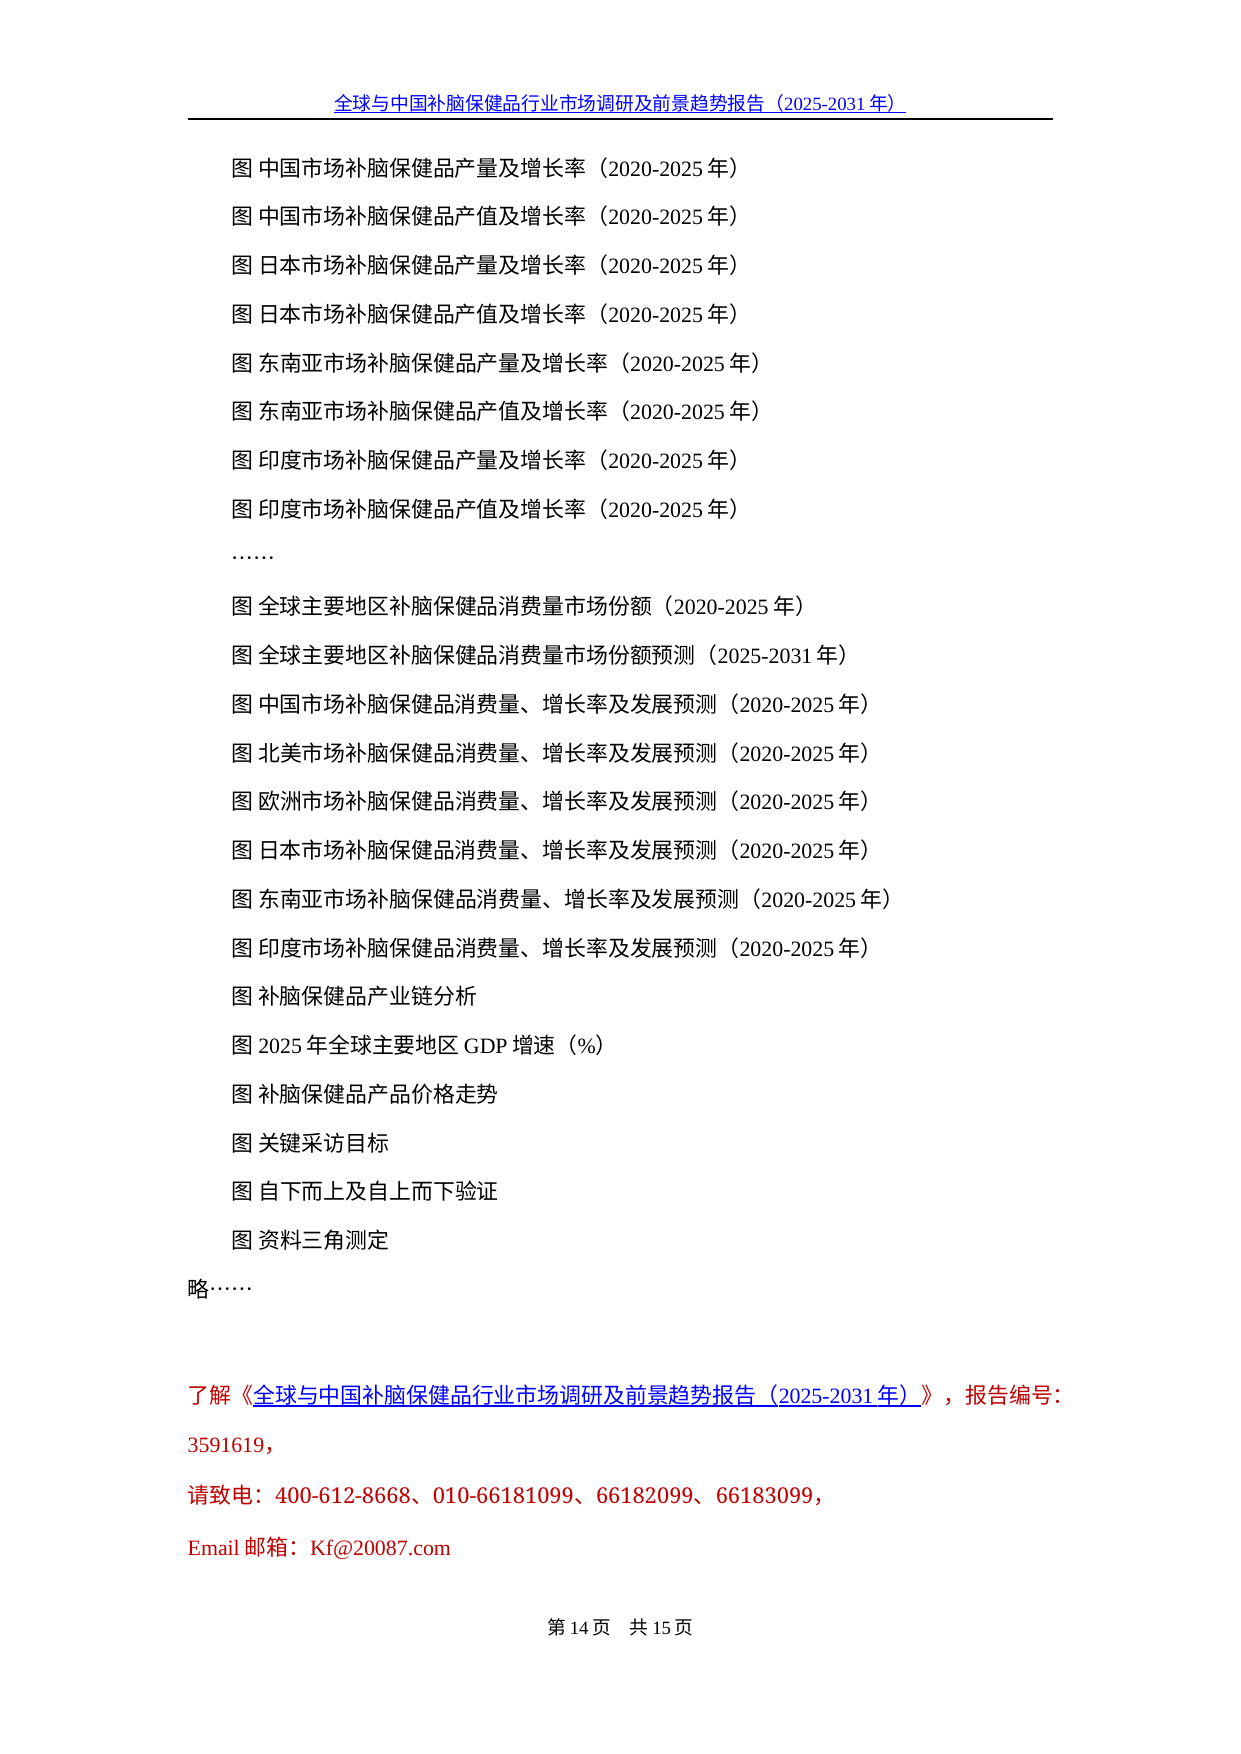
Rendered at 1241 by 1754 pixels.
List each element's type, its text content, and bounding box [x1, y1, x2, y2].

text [187, 150, 1053, 1304]
text 了解《全球与中国补脑保健品行业市场调研及前景趋势报告（2025-2031年）》，报告编号：3591619， [187, 1378, 1053, 1459]
text 请致电：400-612-8668、010-66181099、66182099、66183099， [187, 1478, 1053, 1511]
text Email邮箱：Kf@20087.com [187, 1530, 1053, 1562]
